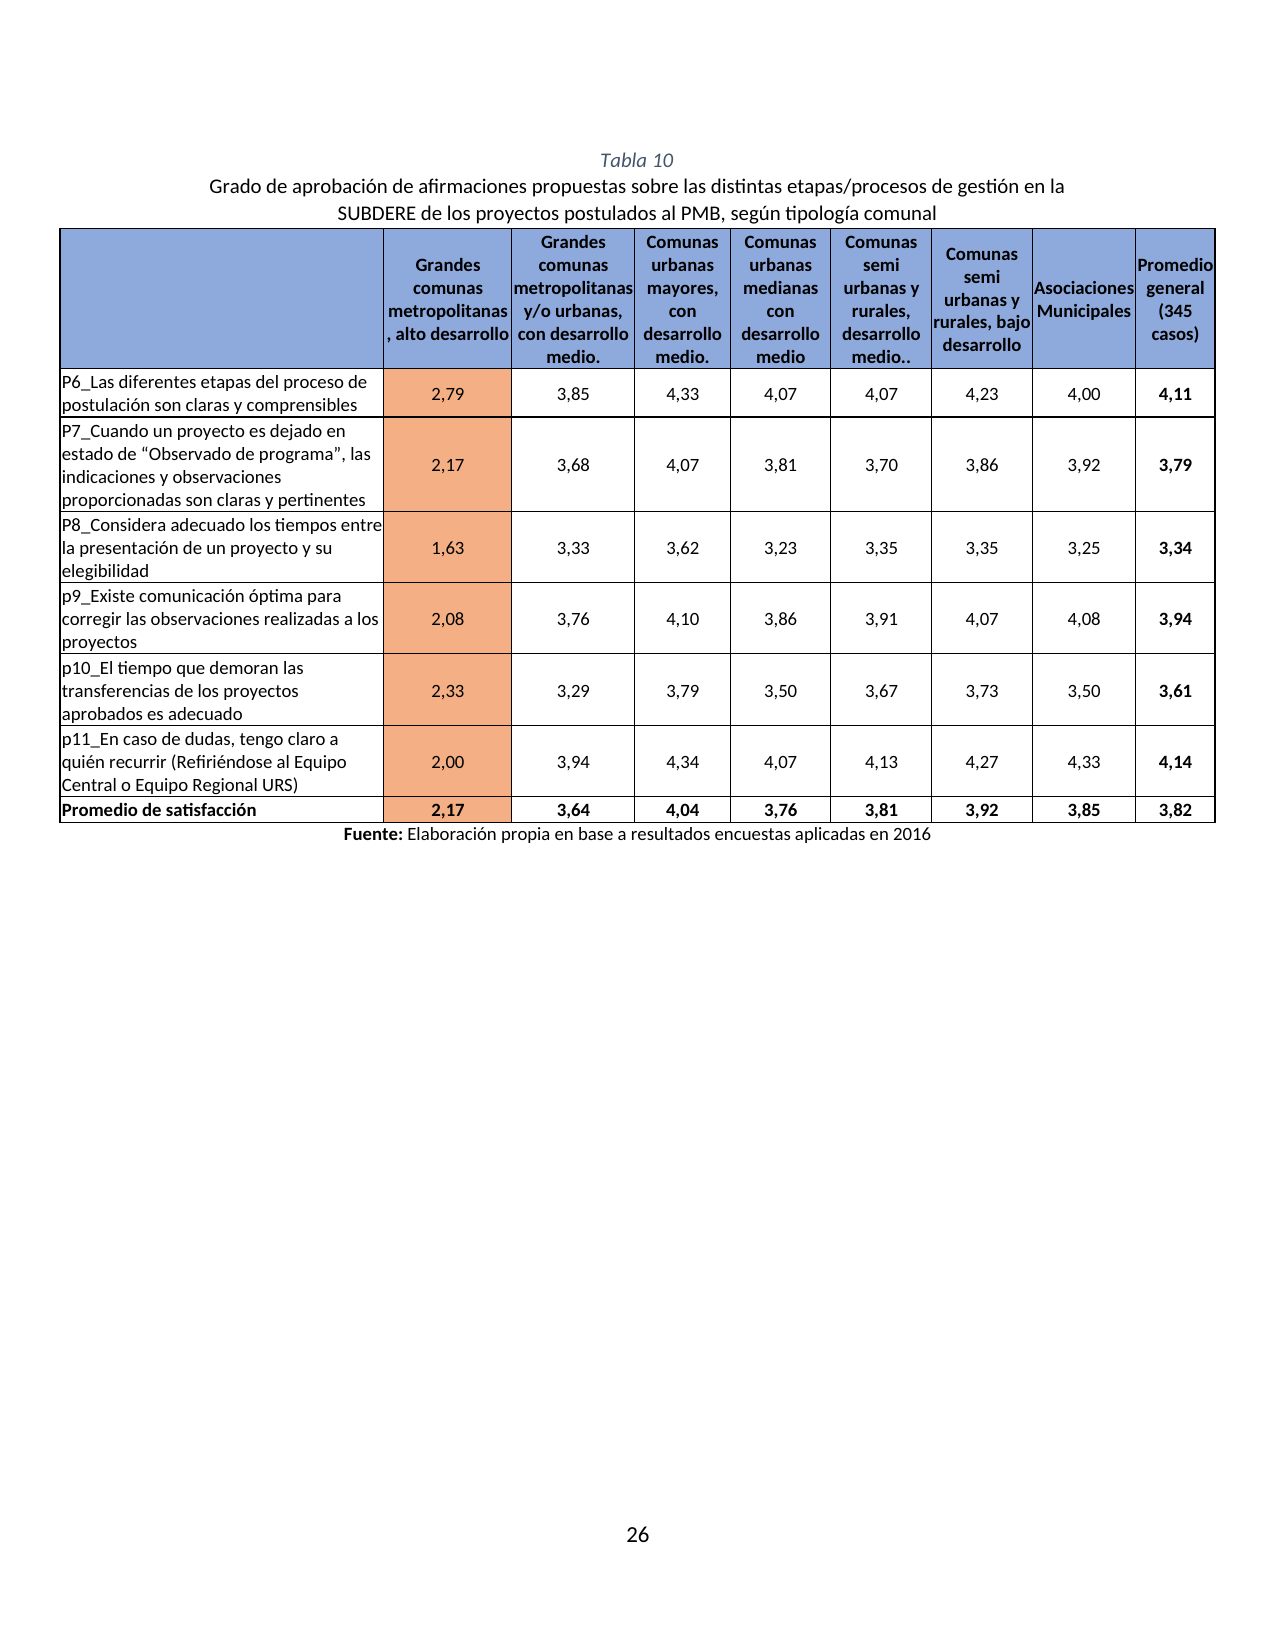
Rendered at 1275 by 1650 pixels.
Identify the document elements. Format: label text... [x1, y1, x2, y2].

table_cell 3,62 [635, 512, 730, 582]
table_cell 3,81 [731, 418, 830, 511]
table_cell 3,50 [731, 654, 830, 725]
table_header Grandes comunas metropolitanas, alto desarrollo [384, 229, 511, 368]
table_header Comunas urbanas medianas con desarrollo medio [731, 229, 830, 368]
table_cell 4,07 [731, 726, 830, 796]
table_cell 4,14 [1136, 726, 1214, 796]
table_cell 4,04 [635, 797, 730, 822]
table_header Promedio general (345 casos) [1136, 229, 1214, 368]
table_cell 2,17 [384, 418, 511, 511]
table_cell 4,33 [635, 369, 730, 416]
table_cell P7_Cuando un proyecto es dejado en estado de “Observado de programa”, las indicaciones y observaciones proporcionadas son claras y pertinentes [61, 418, 383, 511]
table_cell 3,94 [512, 726, 634, 796]
table_cell 3,33 [512, 512, 634, 582]
table_cell 4,23 [932, 369, 1032, 416]
table_cell 4,33 [1033, 726, 1135, 796]
text Tabla 10 [177, 148, 1098, 173]
table_cell 3,29 [512, 654, 634, 725]
table_cell p11_En caso de dudas, tengo claro a quién recurrir (Refiriéndose al Equipo Central o Equipo Regional URS) [61, 726, 383, 796]
table_cell 3,79 [635, 654, 730, 725]
text Grado de aprobación de afirmaciones propuestas sobre las distintas etapas/procesos de gestión en la SUBDERE de los proyectos postulados al PMB, según tipología comunal [177, 173, 1098, 226]
table_cell 2,79 [384, 369, 511, 416]
table_cell p9_Existe comunicación óptima para corregir las observaciones realizadas a los proyectos [61, 583, 383, 653]
table_header Comunas semi urbanas y rurales, desarrollo medio.. [831, 229, 931, 368]
table_cell 4,13 [831, 726, 931, 796]
table_cell 3,35 [831, 512, 931, 582]
table_cell 3,86 [731, 583, 830, 653]
table_cell 2,00 [384, 726, 511, 796]
table_cell 4,07 [831, 369, 931, 416]
table_cell 3,68 [512, 418, 634, 511]
table_cell 3,61 [1136, 654, 1214, 725]
table_cell 4,34 [635, 726, 730, 796]
table_header Asociaciones Municipales [1033, 229, 1135, 368]
table_cell Promedio de satisfacción [61, 797, 383, 822]
table_cell 3,85 [1033, 797, 1135, 822]
table_cell 3,92 [1033, 418, 1135, 511]
table_cell 3,23 [731, 512, 830, 582]
table_cell 4,07 [635, 418, 730, 511]
table_cell 3,64 [512, 797, 634, 822]
table_cell 3,94 [1136, 583, 1214, 653]
table_cell 3,35 [932, 512, 1032, 582]
table_cell 3,76 [512, 583, 634, 653]
table_cell 3,70 [831, 418, 931, 511]
table_cell 1,63 [384, 512, 511, 582]
table_cell 3,25 [1033, 512, 1135, 582]
table_cell 3,81 [831, 797, 931, 822]
table_header Comunas urbanas mayores, con desarrollo medio. [635, 229, 730, 368]
table_cell 3,91 [831, 583, 931, 653]
table_cell 3,82 [1136, 797, 1214, 822]
table_cell P6_Las diferentes etapas del proceso de postulación son claras y comprensibles [61, 369, 383, 416]
text Fuente: Elaboración propia en base a resultados encuestas aplicadas en 2016 [177, 823, 1098, 846]
table_cell 3,34 [1136, 512, 1214, 582]
table_cell 4,07 [731, 369, 830, 416]
table_cell 4,08 [1033, 583, 1135, 653]
table_header Comunas semi urbanas y rurales, bajo desarrollo [932, 229, 1032, 368]
table_header [61, 229, 383, 368]
table_cell 2,17 [384, 797, 511, 822]
table_cell 3,73 [932, 654, 1032, 725]
table_cell 4,07 [932, 583, 1032, 653]
table_cell 3,50 [1033, 654, 1135, 725]
table_cell 3,76 [731, 797, 830, 822]
table_cell p10_El tiempo que demoran las transferencias de los proyectos aprobados es adecuado [61, 654, 383, 725]
table_cell 3,79 [1136, 418, 1214, 511]
table_cell 3,67 [831, 654, 931, 725]
table_cell 4,00 [1033, 369, 1135, 416]
table_cell 3,92 [932, 797, 1032, 822]
table_cell 4,11 [1136, 369, 1214, 416]
table_cell 4,27 [932, 726, 1032, 796]
table_cell 3,85 [512, 369, 634, 416]
table_cell 3,86 [932, 418, 1032, 511]
table_cell 2,33 [384, 654, 511, 725]
table_cell 4,10 [635, 583, 730, 653]
table_header Grandes comunas metropolitanas y/o urbanas, con desarrollo medio. [512, 229, 634, 368]
table_cell 2,08 [384, 583, 511, 653]
table_cell P8_Considera adecuado los tiempos entre la presentación de un proyecto y su elegibilidad [61, 512, 383, 582]
